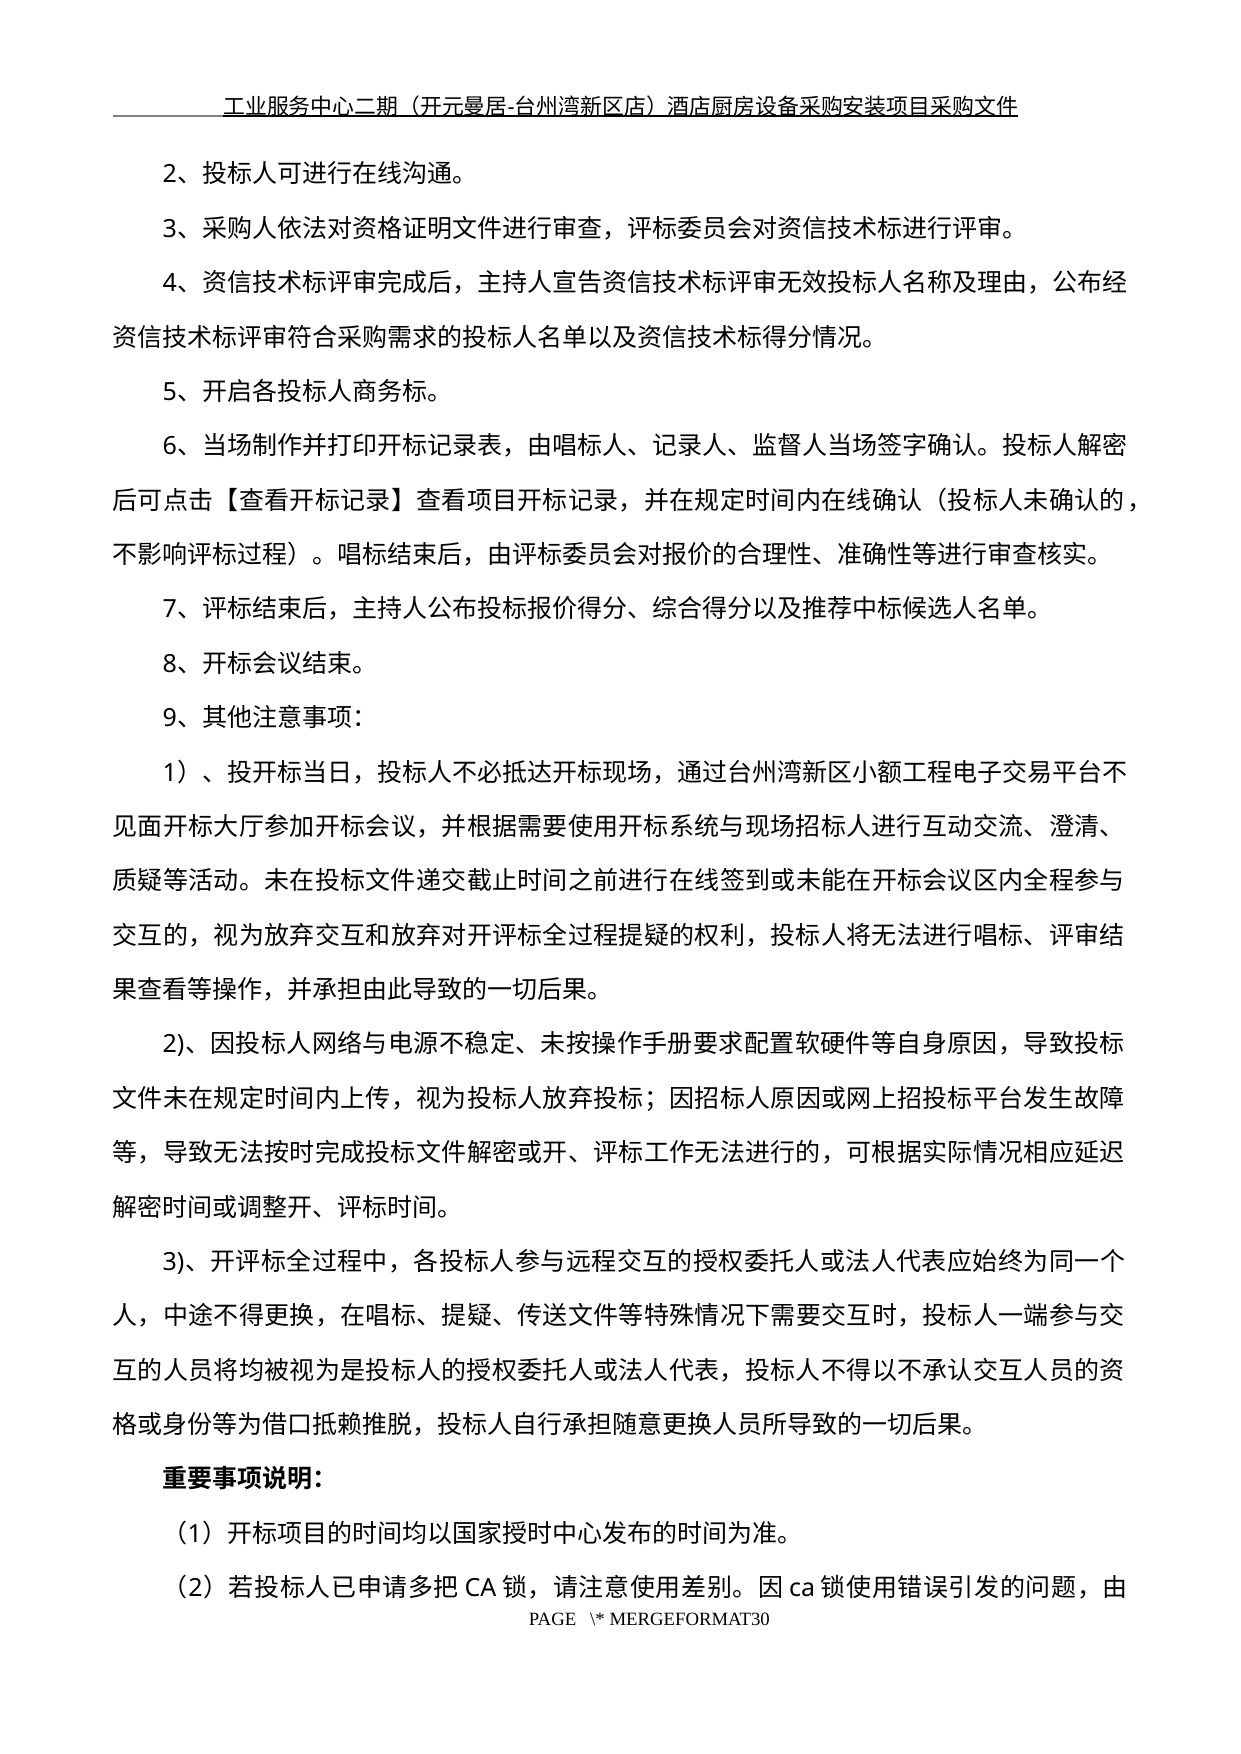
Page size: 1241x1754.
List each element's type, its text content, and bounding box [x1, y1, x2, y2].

text 3)、开评标全过程中，各投标人参与远程交互的授权委托人或法人代表应始终为同一个人，中途不得更换，在唱标、提疑、传送文件等特殊情况下需要交互时，投标人一端参与交互的人员将均被视为是投标人的授权委托人或法人代表，投标人不得以不承认交互人员的资格或身份等为借口抵赖推脱，投标人自行承担随意更换人员所导致的一切后果。 [112, 1241, 1128, 1441]
text 4、资信技术标评审完成后，主持人宣告资信技术标评审无效投标人名称及理由，公布经资信技术标评审符合采购需求的投标人名单以及资信技术标得分情况。 [112, 263, 1128, 353]
text 9、其他注意事项： [112, 698, 1128, 734]
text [112, 1568, 1128, 1604]
text 3、采购人依法对资格证明文件进行审查，评标委员会对资信技术标进行评审。 [112, 208, 1128, 244]
text 重要事项说明： [112, 1459, 1128, 1495]
text 6、当场制作并打印开标记录表，由唱标人、记录人、监督人当场签字确认。投标人解密后可点击【查看开标记录】查看项目开标记录，并在规定时间内在线确认（投标人未确认的，不影响评标过程）。唱标结束后，由评标委员会对报价的合理性、准确性等进行审查核实。 [112, 426, 1128, 571]
text 8、开标会议结束。 [112, 643, 1128, 679]
text 2、投标人可进行在线沟通。 [112, 154, 1128, 190]
text 2)、因投标人网络与电源不稳定、未按操作手册要求配置软硬件等自身原因，导致投标文件未在规定时间内上传，视为投标人放弃投标；因招标人原因或网上招投标平台发生故障等，导致无法按时完成投标文件解密或开、评标工作无法进行的，可根据实际情况相应延迟解密时间或调整开、评标时间。 [112, 1024, 1128, 1223]
text 7、评标结束后，主持人公布投标报价得分、综合得分以及推荐中标候选人名单。 [112, 589, 1128, 625]
text 5、开启各投标人商务标。 [112, 371, 1128, 408]
text （1）开标项目的时间均以国家授时中心发布的时间为准。 [112, 1513, 1128, 1549]
text 1）、投开标当日，投标人不必抵达开标现场，通过台州湾新区小额工程电子交易平台不见面开标大厅参加开标会议，并根据需要使用开标系统与现场招标人进行互动交流、澄清、质疑等活动。未在投标文件递交截止时间之前进行在线签到或未能在开标会议区内全程参与交互的，视为放弃交互和放弃对开评标全过程提疑的权利，投标人将无法进行唱标、评审结果查看等操作，并承担由此导致的一切后果。 [112, 752, 1128, 1006]
